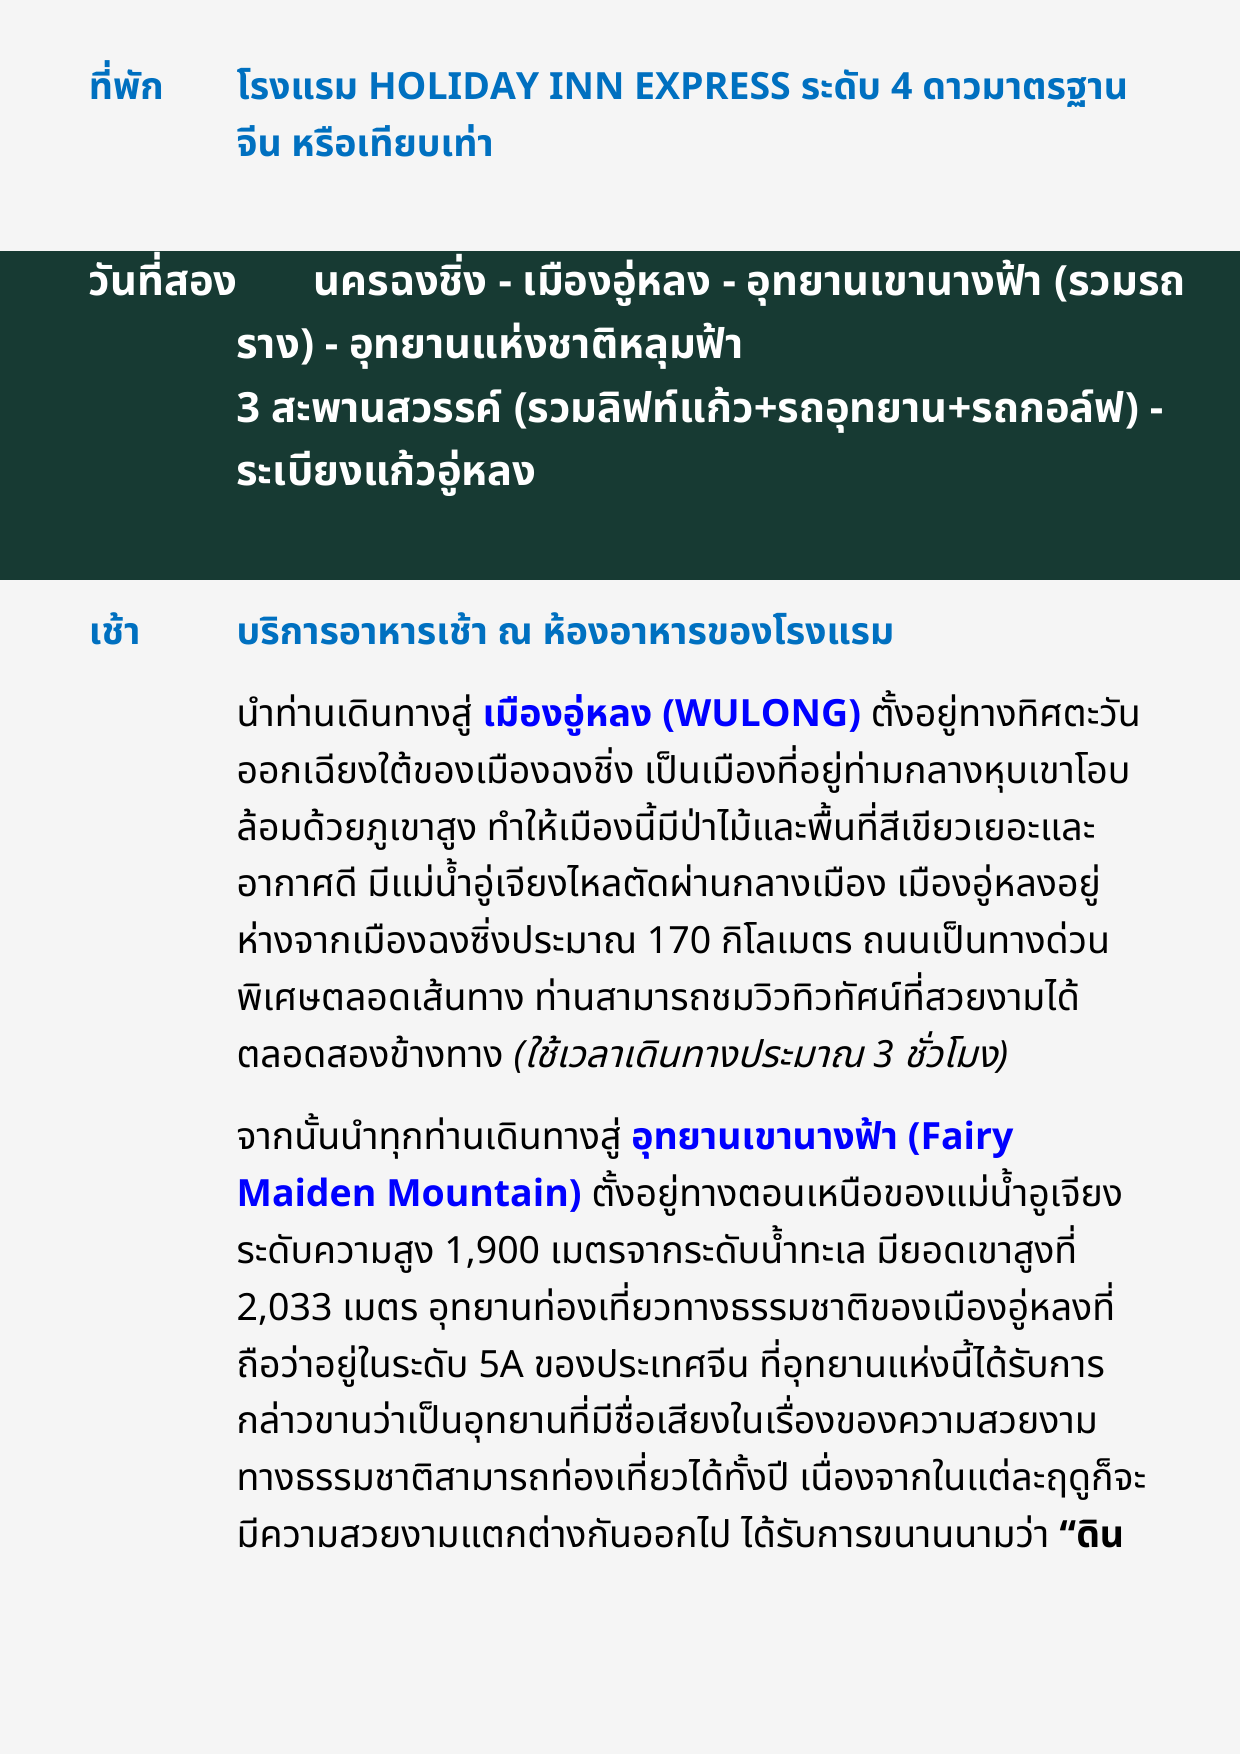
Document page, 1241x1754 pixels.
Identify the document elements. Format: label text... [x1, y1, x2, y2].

text ที่พัก โรงแรม HOLIDAY INN EXPRESS ระดับ 4 ดาวมาตรฐานจีน หรือเทียบเท่า [89, 59, 1152, 173]
text เช้า บริการอาหารเช้า ณ ห้องอาหารของโรงแรม [89, 605, 1152, 661]
text วันที่สอง นครฉงชิ่ง - เมืองอู่หลง - อุทยานเขานางฟ้า (รวมรถราง) - อุทยานแห่งชาติหลุมฟ้า 3 สะพานสวรรค์ (รวมลิฟท์แก้ว+รถอุทยาน+รถกอล์ฟ) - ระเบียงแก้วอู่หลง [0, 251, 1240, 504]
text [89, 1109, 1152, 1564]
text นำท่านเดินทางสู่ เมืองอู่หลง (WULONG) ตั้งอยู่ทางทิศตะวันออกเฉียงใต้ของเมืองฉงชิ่ง เป็นเมืองที่อยู่ท่ามกลางหุบเขาโอบล้อมด้วยภูเขาสูง ทำให้เมืองนี้มีป่าไม้และพื้นที่สีเขียวเยอะและอากาศดี มีแม่น้ำอู่เจียงไหลตัดผ่านกลางเมือง เมืองอู่หลงอยู่ห่างจากเมืองฉงซิ่งประมาณ 170 กิโลเมตร ถนนเป็นทางด่วนพิเศษตลอดเส้นทาง ท่านสามารถชมวิวทิวทัศน์ที่สวยงามได้ตลอดสองข้างทาง (ใช้เวลาเดินทางประมาณ 3 ชั่วโมง) [89, 686, 1152, 1084]
